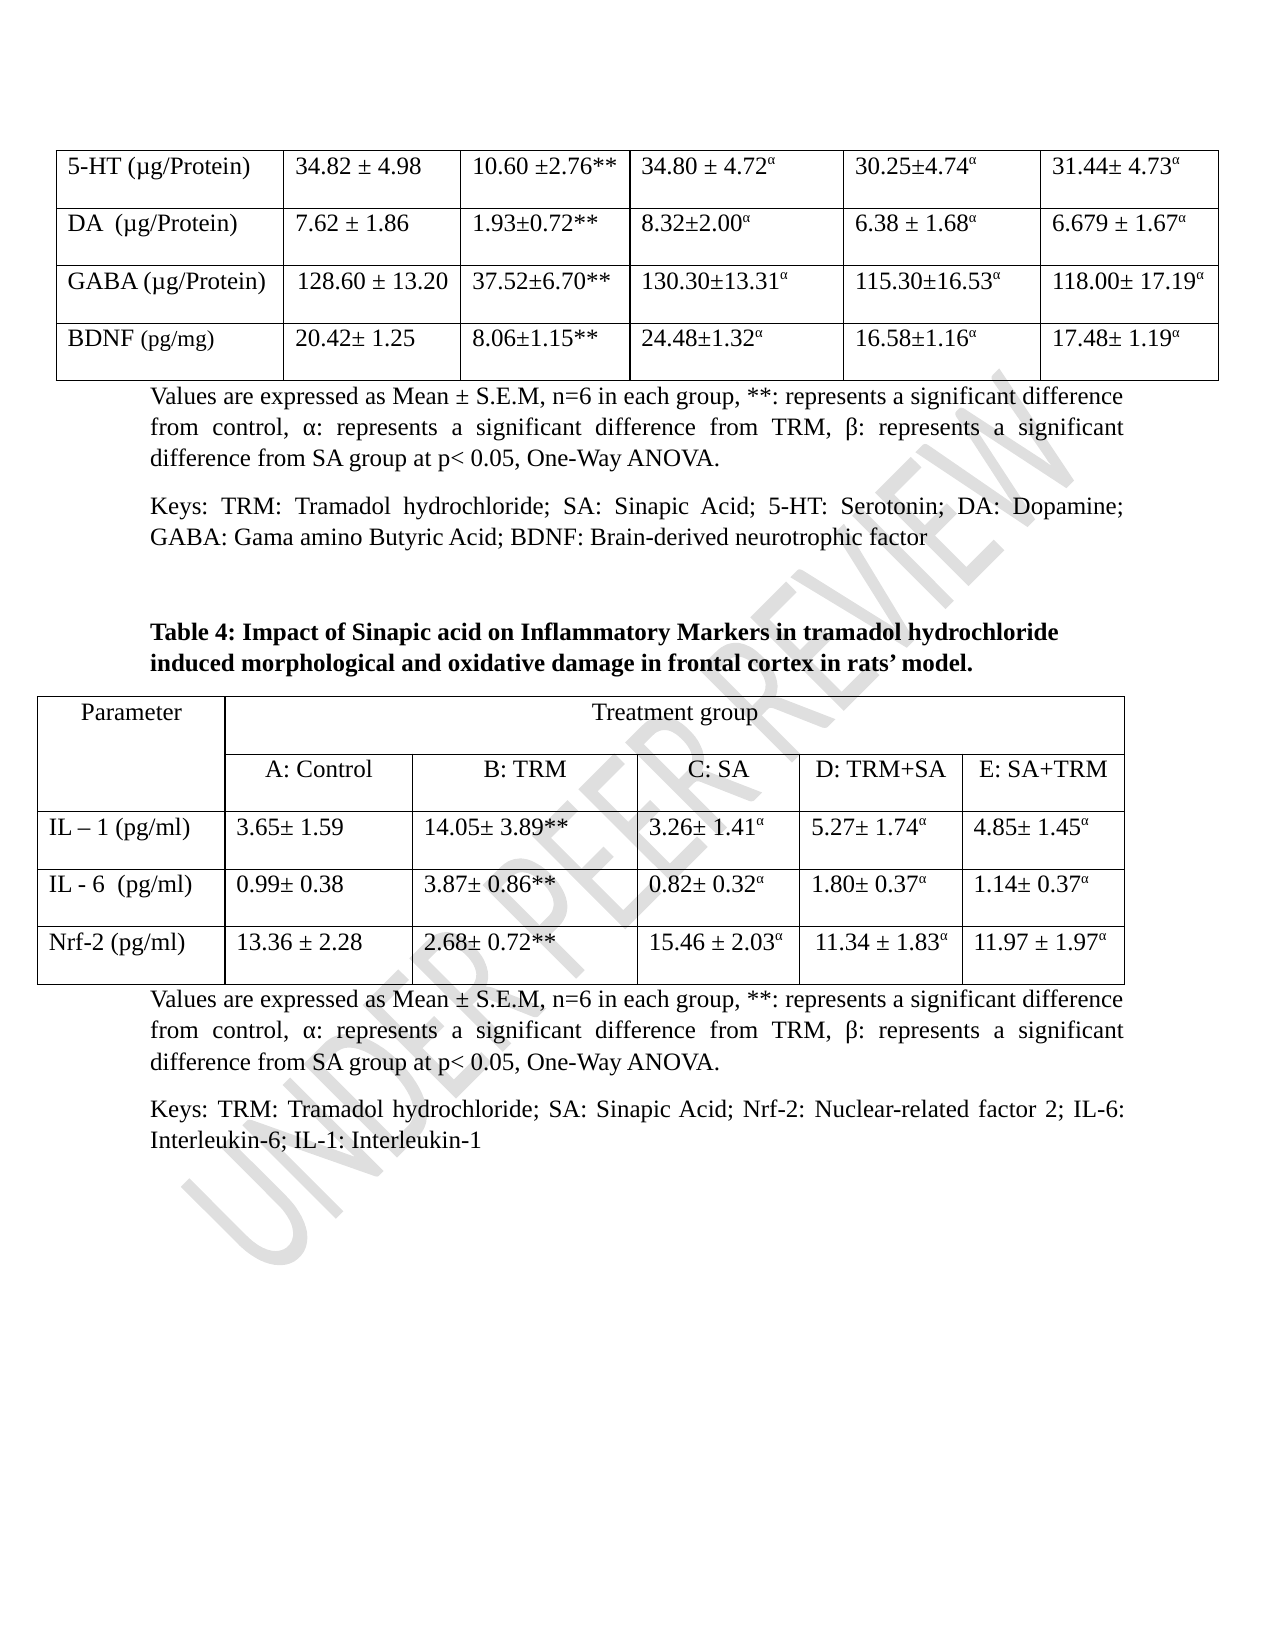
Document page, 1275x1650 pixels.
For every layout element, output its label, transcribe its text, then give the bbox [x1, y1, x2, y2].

text Keys: TRM: Tramadol hydrochloride; SA: Sinapic Acid; 5-HT: Serotonin; DA: Dopamine; GABA: Gama amino Butyric Acid; BDNF: Brain-derived neurotrophic factor [150, 491, 1125, 551]
table_cell 5.27± 1.74α [800, 812, 962, 868]
table_cell 8.32±2.00α [631, 209, 843, 265]
table_cell 3.65± 1.59 [226, 812, 412, 868]
table_cell 31.44± 4.73α [1041, 151, 1218, 207]
table_cell 128.60 ± 13.20 [284, 266, 460, 322]
table_cell B: TRM [413, 755, 637, 811]
table_cell 37.52±6.70** [461, 266, 629, 322]
table_cell 11.34 ± 1.83α [800, 927, 962, 983]
table_cell 0.99± 0.38 [226, 870, 412, 926]
table_cell 17.48± 1.19α [1041, 324, 1218, 380]
table_cell 1.80± 0.37α [800, 870, 962, 926]
table_cell 0.82± 0.32α [638, 870, 799, 926]
table_cell 30.25±4.74α [844, 151, 1040, 207]
table_cell IL - 6 (pg/ml) [38, 870, 224, 926]
table_cell 34.82 ± 4.98 [284, 151, 460, 207]
table_cell 16.58±1.16α [844, 324, 1040, 380]
table_cell D: TRM+SA [800, 755, 962, 811]
table_cell IL – 1 (pg/ml) [38, 812, 224, 868]
table_cell 2.68± 0.72** [413, 927, 637, 983]
table_cell 5-HT (µg/Protein) [57, 151, 283, 207]
table_cell C: SA [638, 755, 799, 811]
table_cell 6.38 ± 1.68α [844, 209, 1040, 265]
table_cell 4.85± 1.45α [963, 812, 1124, 868]
table_cell 1.93±0.72** [461, 209, 629, 265]
text Keys: TRM: Tramadol hydrochloride; SA: Sinapic Acid; Nrf-2: Nuclear-related factor 2; IL-6: Interleukin-6; IL-1: Interleukin-1 [150, 1094, 1125, 1154]
table_cell 15.46 ± 2.03α [638, 927, 799, 983]
table_cell Nrf-2 (pg/ml) [38, 927, 224, 983]
table_cell 115.30±16.53α [844, 266, 1040, 322]
table_cell 8.06±1.15** [461, 324, 629, 380]
table_cell A: Control [226, 755, 412, 811]
table_cell E: SA+TRM [963, 755, 1124, 811]
table_header Parameter [38, 697, 224, 811]
table_cell 10.60 ±2.76** [461, 151, 629, 207]
table_cell 3.87± 0.86** [413, 870, 637, 926]
table_cell GABA (µg/Protein) [57, 266, 283, 322]
table_cell 20.42± 1.25 [284, 324, 460, 380]
table_cell 24.48±1.32α [631, 324, 843, 380]
table_cell 1.14± 0.37α [963, 870, 1124, 926]
table_cell DA (µg/Protein) [57, 209, 283, 265]
table_cell BDNF (pg/mg) [57, 324, 283, 380]
table_cell 13.36 ± 2.28 [226, 927, 412, 983]
table_cell 11.97 ± 1.97α [963, 927, 1124, 983]
table_cell 14.05± 3.89** [413, 812, 637, 868]
table_cell 130.30±13.31α [631, 266, 843, 322]
table_header Treatment group [226, 697, 1124, 753]
text Table 4: Impact of Sinapic acid on Inflammatory Markers in tramadol hydrochloride induced morphological and oxidative damage in frontal cortex in rats’ model. [150, 617, 1125, 677]
table_cell 6.679 ± 1.67α [1041, 209, 1218, 265]
table_cell 118.00± 17.19α [1041, 266, 1218, 322]
table_cell 7.62 ± 1.86 [284, 209, 460, 265]
table_cell 34.80 ± 4.72α [631, 151, 843, 207]
table_cell 3.26± 1.41α [638, 812, 799, 868]
